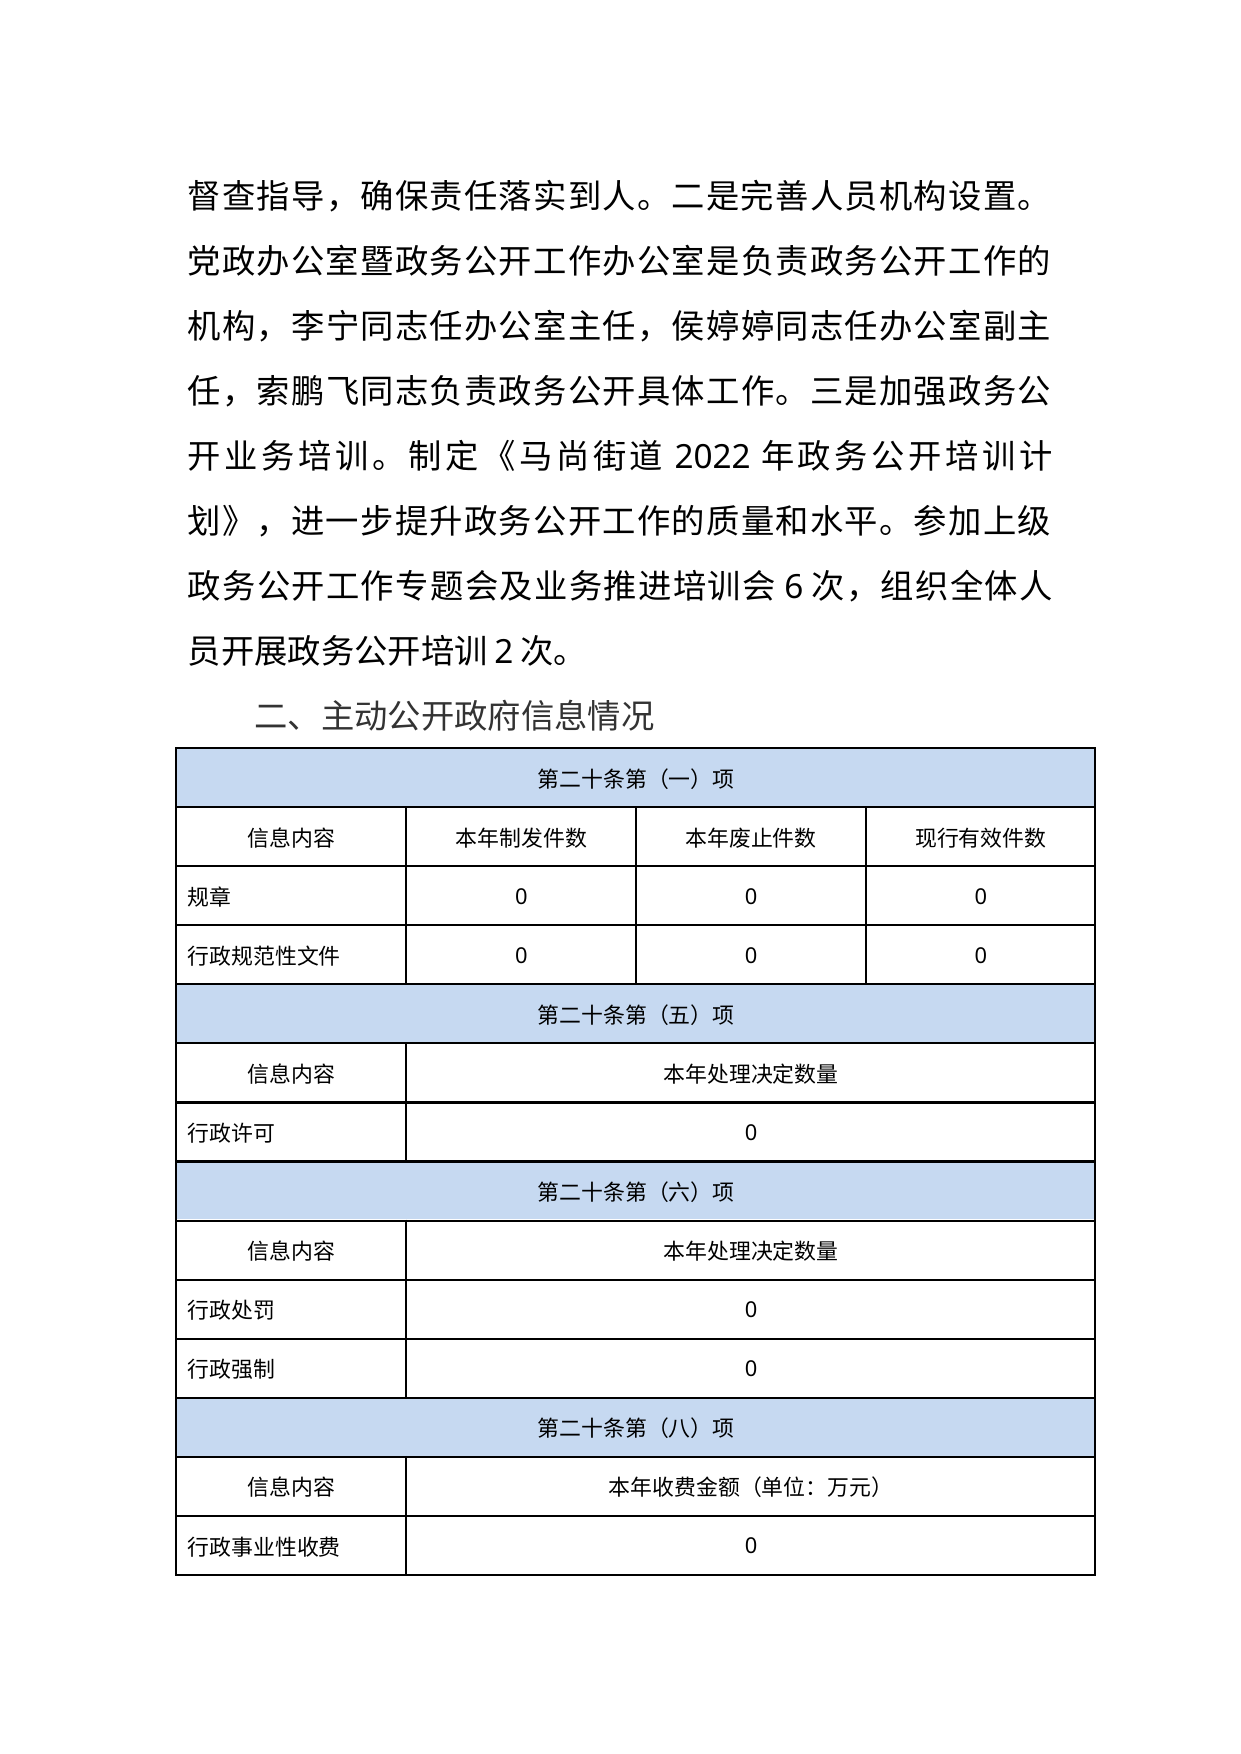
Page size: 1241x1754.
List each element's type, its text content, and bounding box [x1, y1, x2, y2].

table_cell 0 [407, 867, 635, 924]
table_cell 第二十条第（八）项 [177, 1399, 1094, 1456]
table_cell 规章 [177, 867, 405, 924]
table_cell 本年制发件数 [407, 808, 635, 865]
table_cell 行政处罚 [177, 1281, 405, 1338]
table_cell 本年处理决定数量 [407, 1222, 1094, 1278]
table_cell 本年处理决定数量 [407, 1044, 1094, 1101]
table_cell 本年废止件数 [637, 808, 865, 865]
table_cell 0 [407, 1517, 1094, 1574]
table_cell 第二十条第（六）项 [177, 1163, 1094, 1219]
table_cell 0 [637, 926, 865, 983]
table_cell 0 [407, 1281, 1094, 1338]
table_cell 信息内容 [177, 808, 405, 865]
table_cell 0 [407, 926, 635, 983]
table_cell 现行有效件数 [867, 808, 1094, 865]
table_cell 行政规范性文件 [177, 926, 405, 983]
table_cell 行政事业性收费 [177, 1517, 405, 1574]
table_cell 信息内容 [177, 1222, 405, 1278]
table_cell 0 [407, 1104, 1094, 1160]
table_cell 信息内容 [177, 1044, 405, 1101]
table_cell 行政许可 [177, 1104, 405, 1160]
table_cell 本年收费金额（单位：万元） [407, 1458, 1094, 1515]
table_cell 信息内容 [177, 1458, 405, 1515]
table_header 第二十条第（一）项 [177, 749, 1094, 806]
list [187, 162, 1053, 682]
table_cell 行政强制 [177, 1340, 405, 1397]
table_cell 0 [637, 867, 865, 924]
table_cell 0 [867, 926, 1094, 983]
table_cell 0 [407, 1340, 1094, 1397]
text 二、主动公开政府信息情况 [187, 682, 1053, 747]
table_cell 0 [867, 867, 1094, 924]
table_cell 第二十条第（五）项 [177, 985, 1094, 1042]
